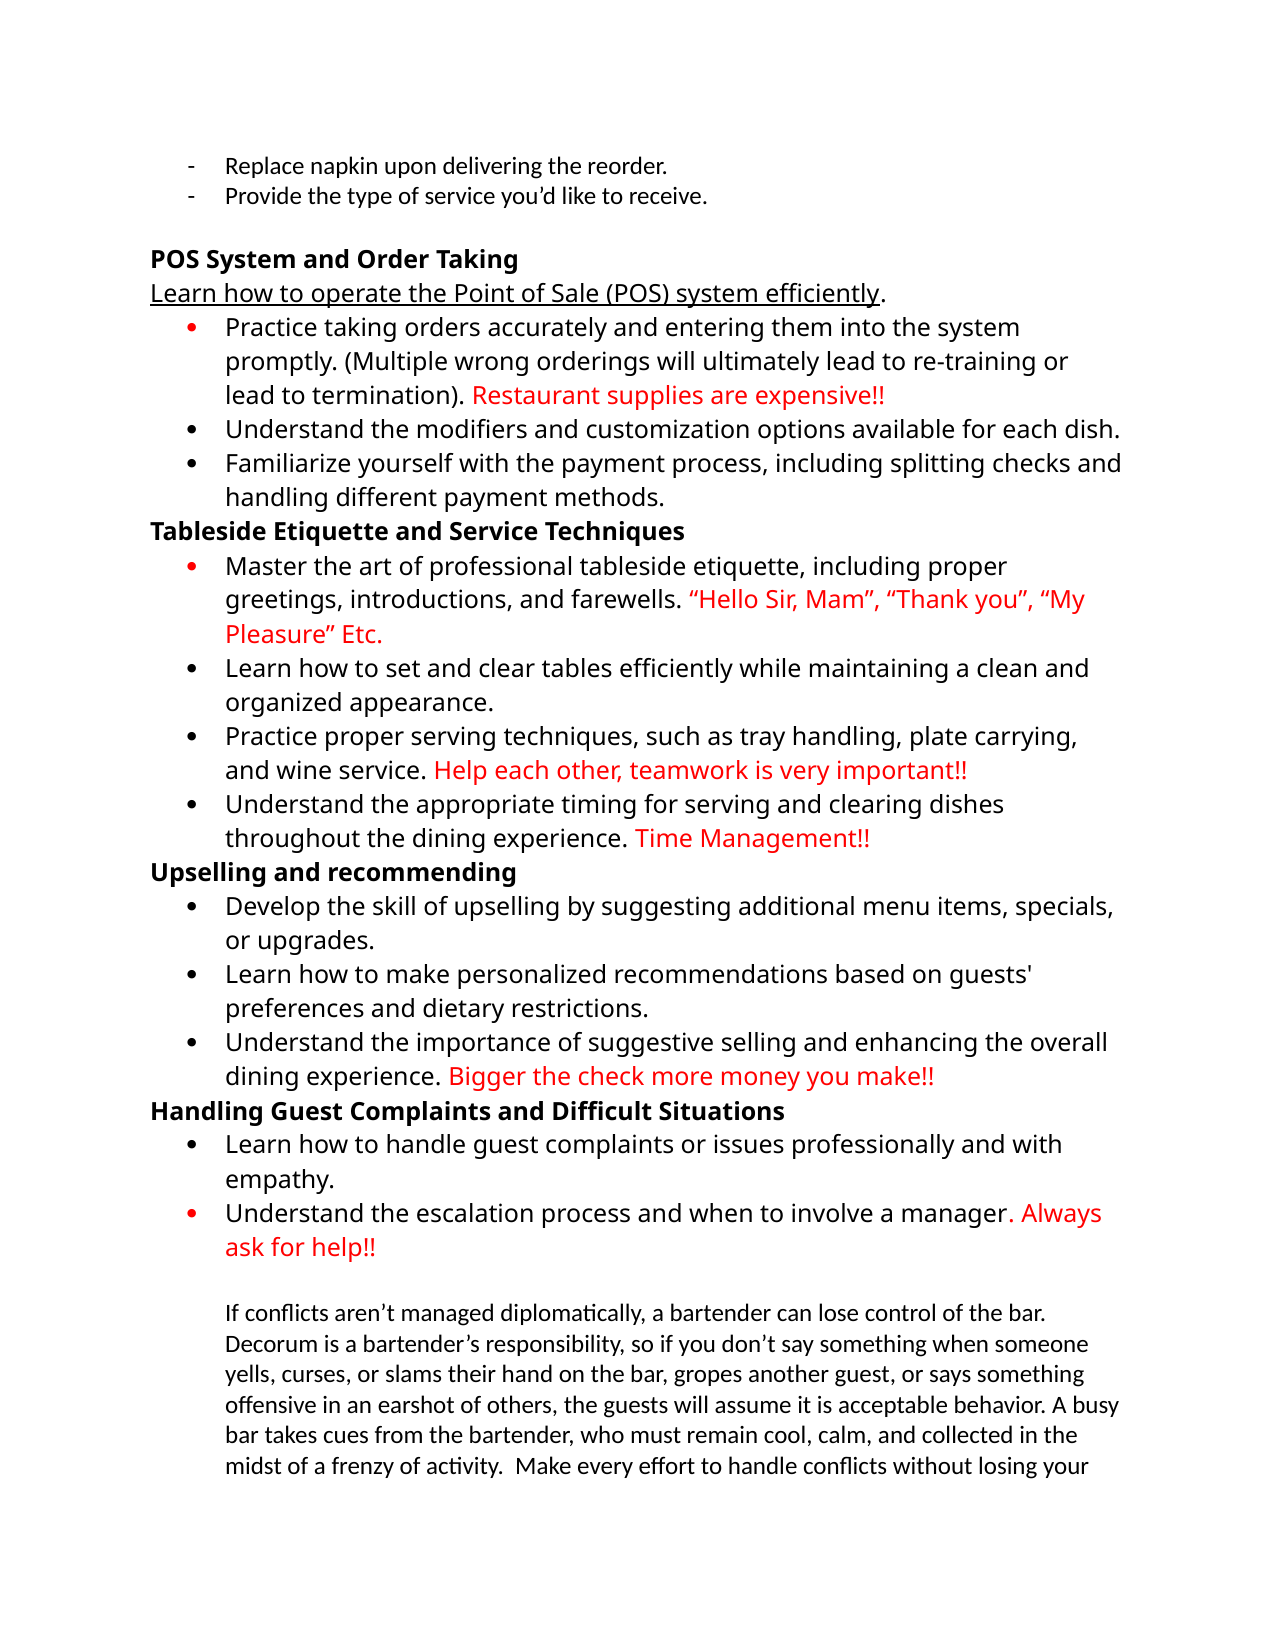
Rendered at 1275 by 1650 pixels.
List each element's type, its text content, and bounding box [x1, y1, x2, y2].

text Tableside Etiquette and Service Techniques [150, 514, 1125, 548]
list Understand the importance of suggestive selling and enhancing the overall dining experience. Bigger the check more money you make!! [187, 1025, 1125, 1093]
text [225, 1297, 1125, 1481]
list Practice taking orders accurately and entering them into the system promptly. (Multiple wrong orderings will ultimately lead to re-training or lead to termination). Restaurant supplies are expensive!! [187, 310, 1125, 412]
list Master the art of professional tableside etiquette, including proper greetings, introductions, and farewells. “Hello Sir, Mam”, “Thank you”, “My Pleasure” Etc. [187, 548, 1125, 650]
list Practice proper serving techniques, such as tray handling, plate carrying, and wine service. Help each other, teamwork is very important!! [187, 718, 1125, 787]
list Understand the escalation process and when to involve a manager. Always ask for help!! [187, 1195, 1125, 1263]
text POS System and Order Taking [150, 242, 1125, 276]
text Handling Guest Complaints and Difficult Situations [150, 1093, 1125, 1127]
list Provide the type of service you’d like to receive. [187, 181, 1125, 211]
list Develop the skill of upselling by suggesting additional menu items, specials, or upgrades. [187, 889, 1125, 957]
list Learn how to make personalized recommendations based on guests' preferences and dietary restrictions. [187, 957, 1125, 1025]
list Replace napkin upon delivering the reorder. [187, 150, 1125, 181]
list Understand the appropriate timing for serving and clearing dishes throughout the dining experience. Time Management!! [187, 787, 1125, 855]
list Learn how to handle guest complaints or issues professionally and with empathy. [187, 1127, 1125, 1195]
text Upselling and recommending [150, 855, 1125, 889]
list Understand the modifiers and customization options available for each dish. [187, 412, 1125, 446]
text Learn how to operate the Point of Sale (POS) system efficiently. [150, 276, 1125, 310]
list Learn how to set and clear tables efficiently while maintaining a clean and organized appearance. [187, 650, 1125, 718]
list Familiarize yourself with the payment process, including splitting checks and handling different payment methods. [187, 446, 1125, 514]
